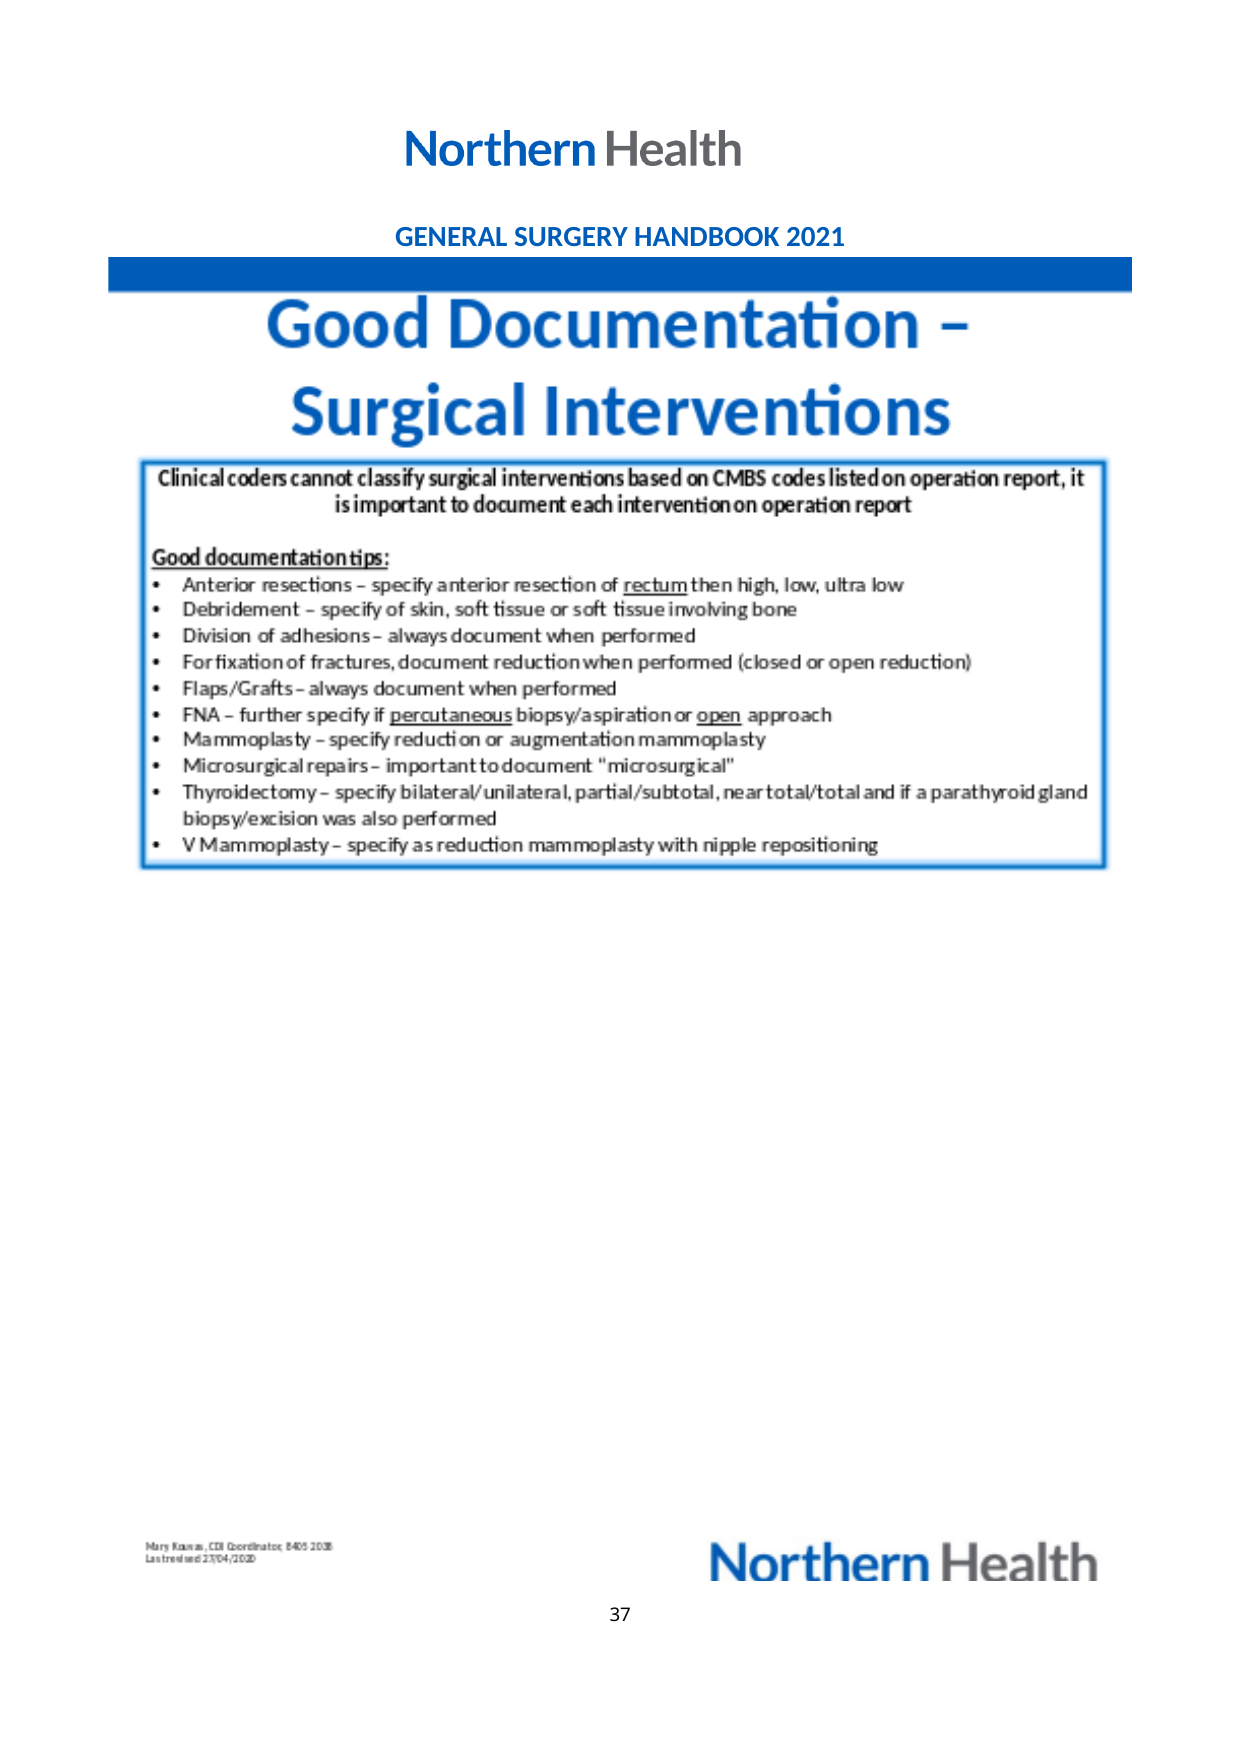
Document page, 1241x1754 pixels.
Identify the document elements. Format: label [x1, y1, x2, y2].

picture [402, 114, 745, 182]
